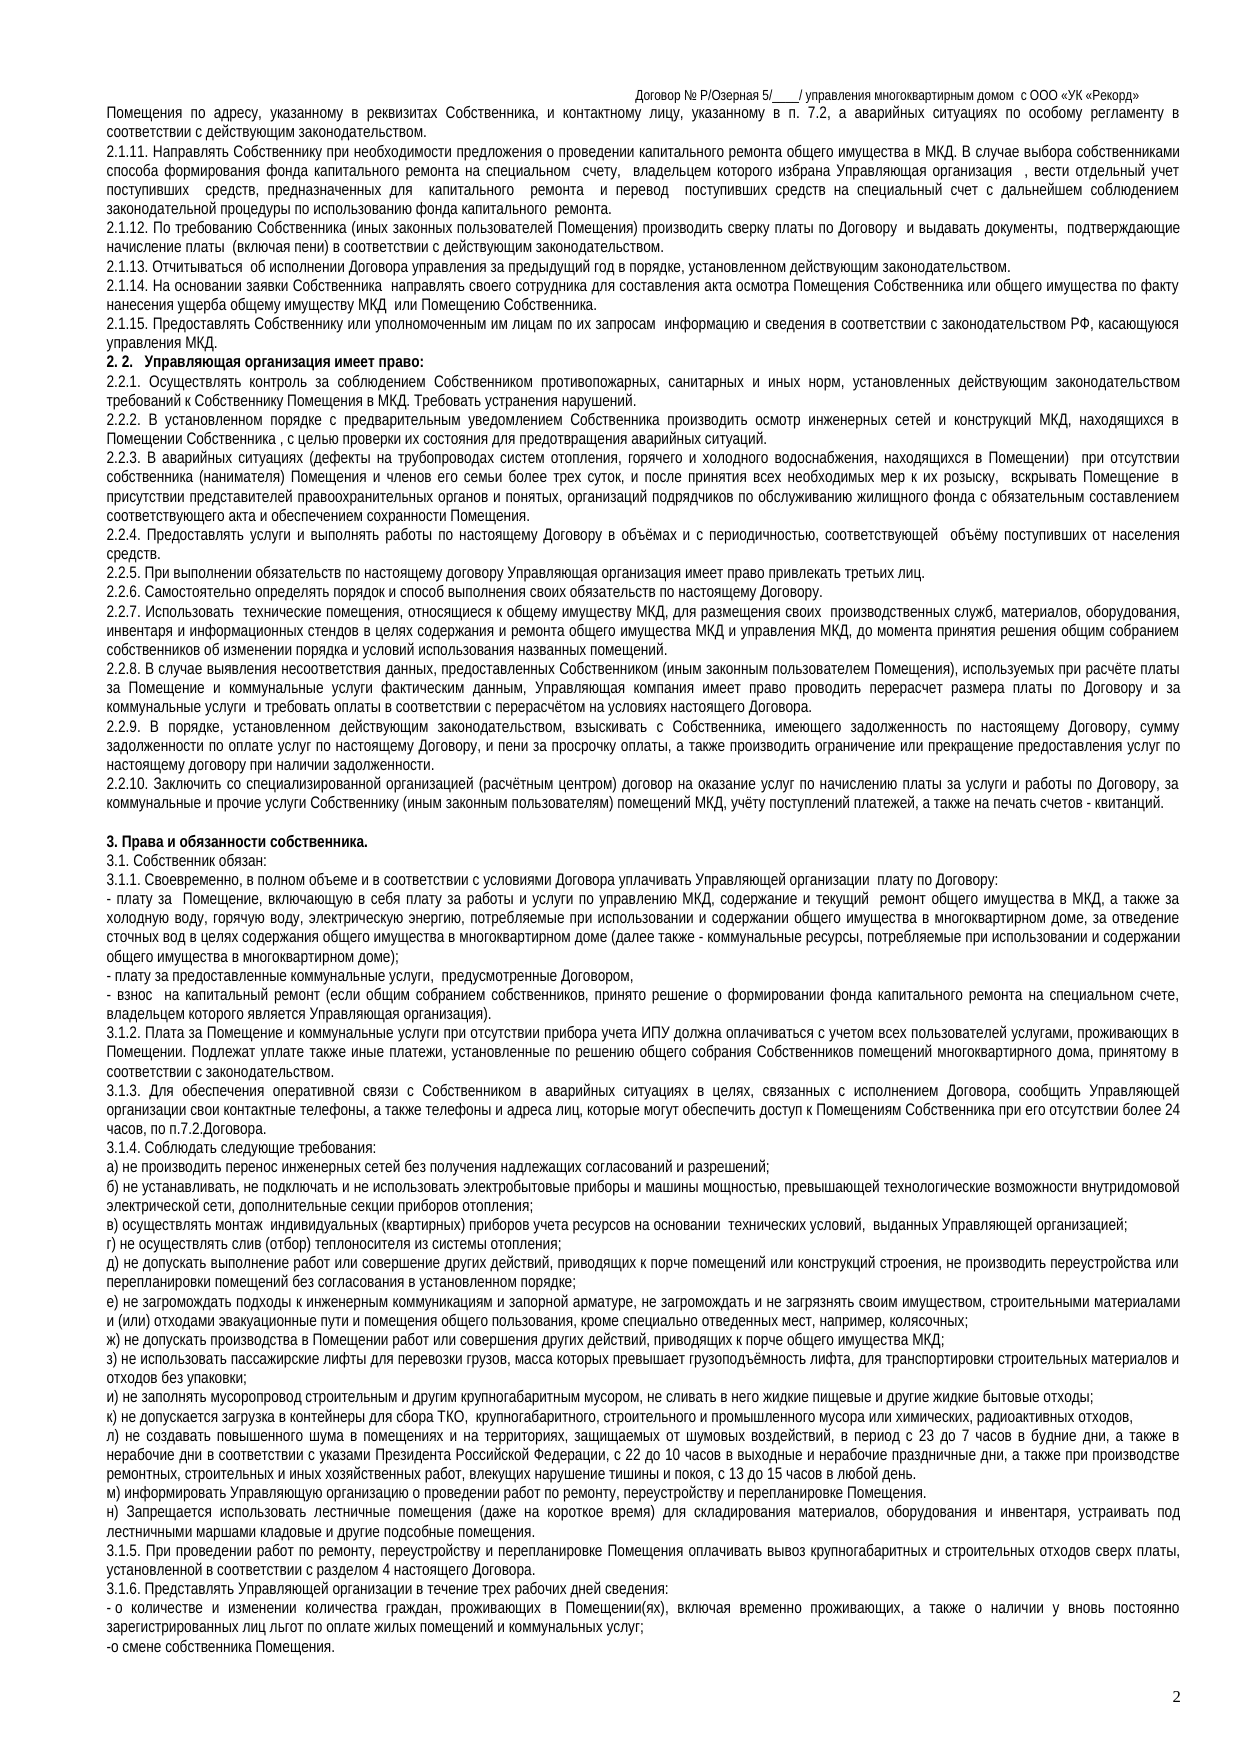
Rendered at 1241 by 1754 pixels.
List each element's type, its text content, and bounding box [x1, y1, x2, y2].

text е) не загромождать подходы к инженерным коммуникациям и запорной арматуре, не загромождать и не загрязнять своим имуществом, строительными материалами и (или) отходами эвакуационные пути и помещения общего пользования, кроме специально отведенных мест, например, колясочных; [106, 1291, 1181, 1330]
text з) не использовать пассажирские лифты для перевозки грузов, масса которых превышает грузоподъёмность лифта, для транспортировки строительных материалов и отходов без упаковки; [106, 1349, 1181, 1387]
text 2.2.10. Заключить со специализированной организацией (расчётным центром) договор на оказание услуг по начислению платы за услуги и работы по Договору, за коммунальные и прочие услуги Собственнику (иным законным пользователям) помещений МКД, учёту поступлений платежей, а также на печать счетов - квитанций. [106, 774, 1181, 812]
text 2.2.9. В порядке, установленном действующим законодательством, взыскивать с Собственника, имеющего задолженность по настоящему Договору, сумму задолженности по оплате услуг по настоящему Договору, и пени за просрочку оплаты, а также производить ограничение или прекращение предоставления услуг по настоящему договору при наличии задолженности. [106, 716, 1181, 774]
text 3. Права и обязанности собственника. [106, 831, 1181, 851]
text 2.2.2. В установленном порядке с предварительным уведомлением Собственника производить осмотр инженерных сетей и конструкций МКД, находящихся в Помещении Собственника , с целью проверки их состояния для предотвращения аварийных ситуаций. [106, 410, 1181, 448]
text 2.2.7. Использовать технические помещения, относящиеся к общему имуществу МКД, для размещения своих производственных служб, материалов, оборудования, инвентаря и информационных стендов в целях содержания и ремонта общего имущества МКД и управления МКД, до момента принятия решения общим собранием собственников об изменении порядка и условий использования названных помещений. [106, 601, 1181, 659]
text - плату за Помещение, включающую в себя плату за работы и услуги по управлению МКД, содержание и текущий ремонт общего имущества в МКД, а также за холодную воду, горячую воду, электрическую энергию, потребляемые при использовании и содержании общего имущества в многоквартирном доме, за отведение сточных вод в целях содержания общего имущества в многоквартирном доме (далее также - коммунальные ресурсы, потребляемые при использовании и содержании общего имущества в многоквартирном доме); [106, 889, 1181, 966]
text н) Запрещается использовать лестничные помещения (даже на короткое время) для складирования материалов, оборудования и инвентаря, устраивать под лестничными маршами кладовые и другие подсобные помещения. [106, 1502, 1181, 1541]
text 2.2.8. В случае выявления несоответствия данных, предоставленных Собственником (иным законным пользователем Помещения), используемых при расчёте платы за Помещение и коммунальные услуги фактическим данным, Управляющая компания имеет право проводить перерасчет размера платы по Договору и за коммунальные услуги и требовать оплаты в соответствии с перерасчётом на условиях настоящего Договора. [106, 659, 1181, 716]
text - плату за предоставленные коммунальные услуги, предусмотренные Договором, [106, 966, 1181, 985]
text 3.1.1. Своевременно, в полном объеме и в соответствии с условиями Договора уплачивать Управляющей организации плату по Договору: [106, 870, 1181, 889]
text 2.2.4. Предоставлять услуги и выполнять работы по настоящему Договору в объёмах и с периодичностью, соответствующей объёму поступивших от населения средств. [106, 525, 1181, 563]
text 2.2.5. При выполнении обязательств по настоящему договору Управляющая организация имеет право привлекать третьих лиц. [106, 563, 1181, 582]
text м) информировать Управляющую организацию о проведении работ по ремонту, переустройству и перепланировке Помещения. [106, 1483, 1181, 1502]
text и) не заполнять мусоропровод строительным и другим крупногабаритным мусором, не сливать в него жидкие пищевые и другие жидкие бытовые отходы; [106, 1387, 1181, 1406]
text 3.1.4. Соблюдать следующие требования: [106, 1138, 1181, 1157]
text 2.2.3. В аварийных ситуациях (дефекты на трубопроводах систем отопления, горячего и холодного водоснабжения, находящихся в Помещении) при отсутствии собственника (нанимателя) Помещения и членов его семьи более трех суток, и после принятия всех необходимых мер к их розыску, вскрывать Помещение в присутствии представителей правоохранительных органов и понятых, организаций подрядчиков по обслуживанию жилищного фонда с обязательным составлением соответствующего акта и обеспечением сохранности Помещения. [106, 448, 1181, 525]
text а) не производить перенос инженерных сетей без получения надлежащих согласований и разрешений; [106, 1157, 1181, 1176]
text 3.1. Собственник обязан: [106, 851, 1181, 870]
text л) не создавать повышенного шума в помещениях и на территориях, защищаемых от шумовых воздействий, в период с 23 до 7 часов в будние дни, а также в нерабочие дни в соответствии с указами Президента Российской Федерации, с 22 до 10 часов в выходные и нерабочие праздничные дни, а также при производстве ремонтных, строительных и иных хозяйственных работ, влекущих нарушение тишины и покоя, с 13 до 15 часов в любой день. [106, 1426, 1181, 1483]
text 2. 2. Управляющая организация имеет право: [106, 352, 1181, 371]
text 3.1.5. При проведении работ по ремонту, переустройству и перепланировке Помещения оплачивать вывоз крупногабаритных и строительных отходов сверх платы, установленной в соответствии с разделом 4 настоящего Договора. [106, 1541, 1181, 1579]
text - о количестве и изменении количества граждан, проживающих в Помещении(ях), включая временно проживающих, а также о наличии у вновь постоянно зарегистрированных лиц льгот по оплате жилых помещений и коммунальных услуг; [106, 1598, 1181, 1636]
text 2.1.11. Направлять Собственнику при необходимости предложения о проведении капитального ремонта общего имущества в МКД. В случае выбора собственниками способа формирования фонда капитального ремонта на специальном счету, владельцем которого избрана Управляющая организация , вести отдельный учет поступивших средств, предназначенных для капитального ремонта и перевод поступивших средств на специальный счет с дальнейшем соблюдением законодательной процедуры по использованию фонда капитального ремонта. [106, 141, 1181, 218]
text 2.2.6. Самостоятельно определять порядок и способ выполнения своих обязательств по настоящему Договору. [106, 582, 1181, 601]
text 3.1.2. Плата за Помещение и коммунальные услуги при отсутствии прибора учета ИПУ должна оплачиваться с учетом всех пользователей услугами, проживающих в Помещении. Подлежат уплате также иные платежи, установленные по решению общего собрания Собственников помещений многоквартирного дома, принятому в соответствии с законодательством. [106, 1023, 1181, 1081]
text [106, 103, 1181, 141]
text ж) не допускать производства в Помещении работ или совершения других действий, приводящих к порче общего имущества МКД; [106, 1330, 1181, 1349]
text д) не допускать выполнение работ или совершение других действий, приводящих к порче помещений или конструкций строения, не производить переустройства или перепланировки помещений без согласования в установленном порядке; [106, 1253, 1181, 1291]
text в) осуществлять монтаж индивидуальных (квартирных) приборов учета ресурсов на основании технических условий, выданных Управляющей организацией; [106, 1215, 1181, 1234]
text 2.1.13. Отчитываться об исполнении Договора управления за предыдущий год в порядке, установленном действующим законодательством. [106, 256, 1181, 276]
text г) не осуществлять слив (отбор) теплоносителя из системы отопления; [106, 1234, 1181, 1253]
text - взнос на капитальный ремонт (если общим собранием собственников, принято решение о формировании фонда капитального ремонта на специальном счете, владельцем которого является Управляющая организация). [106, 985, 1181, 1023]
text 2.1.14. На основании заявки Собственника направлять своего сотрудника для составления акта осмотра Помещения Собственника или общего имущества по факту нанесения ущерба общему имуществу МКД или Помещению Собственника. [106, 276, 1181, 314]
text -о смене собственника Помещения. [106, 1636, 1181, 1656]
text 3.1.3. Для обеспечения оперативной связи с Собственником в аварийных ситуациях в целях, связанных с исполнением Договора, сообщить Управляющей организации свои контактные телефоны, а также телефоны и адреса лиц, которые могут обеспечить доступ к Помещениям Собственника при его отсутствии более 24 часов, по п.7.2.Договора. [106, 1081, 1181, 1138]
text 3.1.6. Представлять Управляющей организации в течение трех рабочих дней сведения: [106, 1579, 1181, 1598]
text 2.1.15. Предоставлять Собственнику или уполномоченным им лицам по их запросам информацию и сведения в соответствии с законодательством РФ, касающуюся управления МКД. [106, 314, 1181, 352]
text 2.2.1. Осуществлять контроль за соблюдением Собственником противопожарных, санитарных и иных норм, установленных действующим законодательством требований к Собственнику Помещения в МКД. Требовать устранения нарушений. [106, 371, 1181, 410]
text 2.1.12. По требованию Собственника (иных законных пользователей Помещения) производить сверку платы по Договору и выдавать документы, подтверждающие начисление платы (включая пени) в соответствии с действующим законодательством. [106, 218, 1181, 256]
text б) не устанавливать, не подключать и не использовать электробытовые приборы и машины мощностью, превышающей технологические возможности внутридомовой электрической сети, дополнительные секции приборов отопления; [106, 1176, 1181, 1215]
text к) не допускается загрузка в контейнеры для сбора ТКО, крупногабаритного, строительного и промышленного мусора или химических, радиоактивных отходов, [106, 1406, 1181, 1426]
